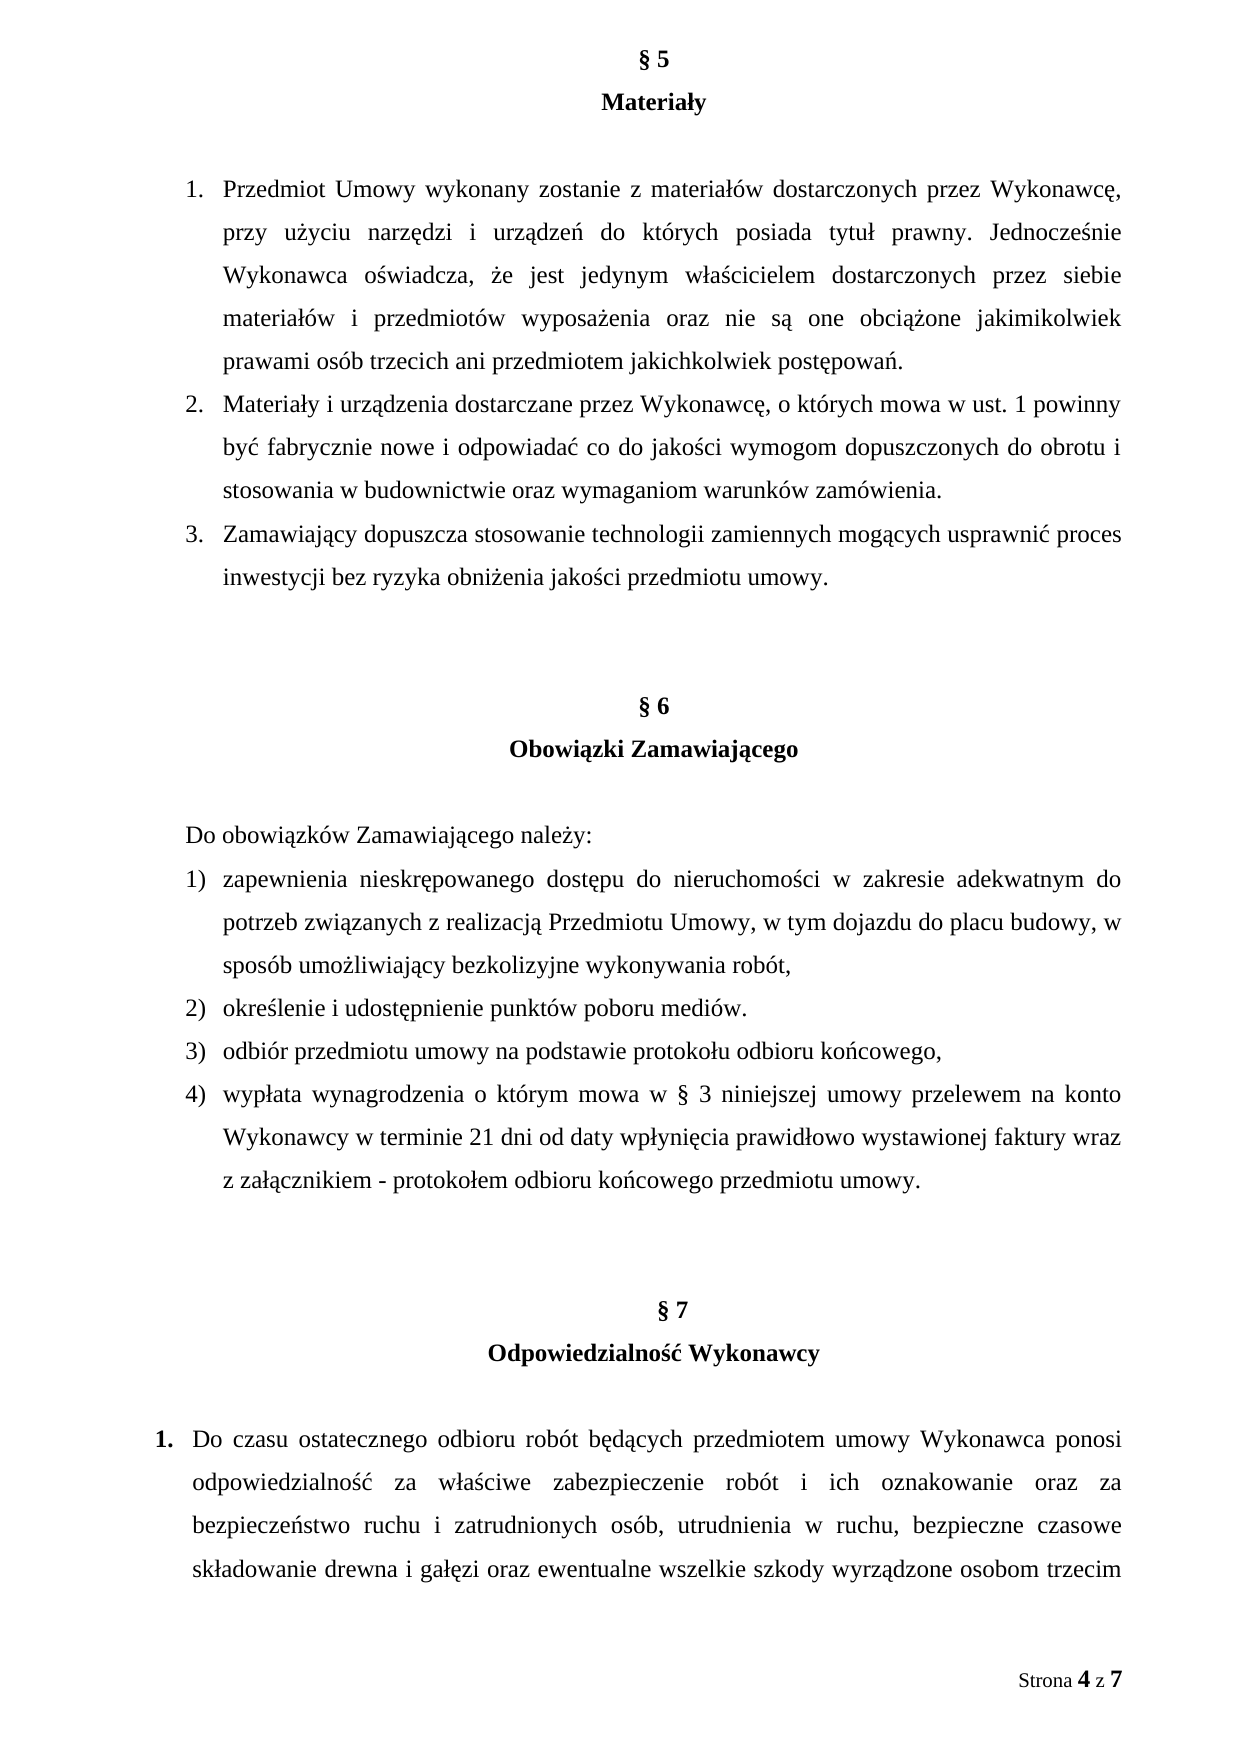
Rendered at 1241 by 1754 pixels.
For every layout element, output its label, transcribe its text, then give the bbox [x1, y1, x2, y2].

text Odpowiedzialność Wykonawcy [185, 1338, 1122, 1367]
list odbiór przedmiotu umowy na podstawie protokołu odbioru końcowego, [185, 1036, 1122, 1065]
list określenie i udostępnienie punktów poboru mediów. [185, 993, 1122, 1022]
text § 6 [185, 691, 1122, 720]
text § 7 [223, 1295, 1122, 1324]
list Materiały i urządzenia dostarczane przez Wykonawcę, o których mowa w ust. 1 powinny być fabrycznie nowe i odpowiadać co do jakości wymogom dopuszczonych do obrotu i stosowania w budownictwie oraz wymaganiom warunków zamówienia. [185, 389, 1122, 504]
text Materiały [185, 87, 1122, 116]
list wypłata wynagrodzenia o którym mowa w § 3 niniejszej umowy przelewem na konto Wykonawcy w terminie 21 dni od daty wpłynięcia prawidłowo wystawionej faktury wraz z załącznikiem - protokołem odbioru końcowego przedmiotu umowy. [185, 1079, 1122, 1194]
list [154, 1424, 1122, 1582]
text § 5 [185, 44, 1122, 73]
list Zamawiający dopuszcza stosowanie technologii zamiennych mogących usprawnić proces inwestycji bez ryzyka obniżenia jakości przedmiotu umowy. [185, 519, 1122, 591]
list zapewnienia nieskrępowanego dostępu do nieruchomości w zakresie adekwatnym do potrzeb związanych z realizacją Przedmiotu Umowy, w tym dojazdu do placu budowy, w sposób umożliwiający bezkolizyjne wykonywania robót, [185, 864, 1122, 979]
text Obowiązki Zamawiającego [185, 734, 1122, 763]
text Do obowiązków Zamawiającego należy: [185, 821, 1122, 849]
list Przedmiot Umowy wykonany zostanie z materiałów dostarczonych przez Wykonawcę, przy użyciu narzędzi i urządzeń do których posiada tytuł prawny. Jednocześnie Wykonawca oświadcza, że jest jedynym właścicielem dostarczonych przez siebie materiałów i przedmiotów wyposażenia oraz nie są one obciążone jakimikolwiek prawami osób trzecich ani przedmiotem jakichkolwiek postępowań. [185, 174, 1122, 375]
